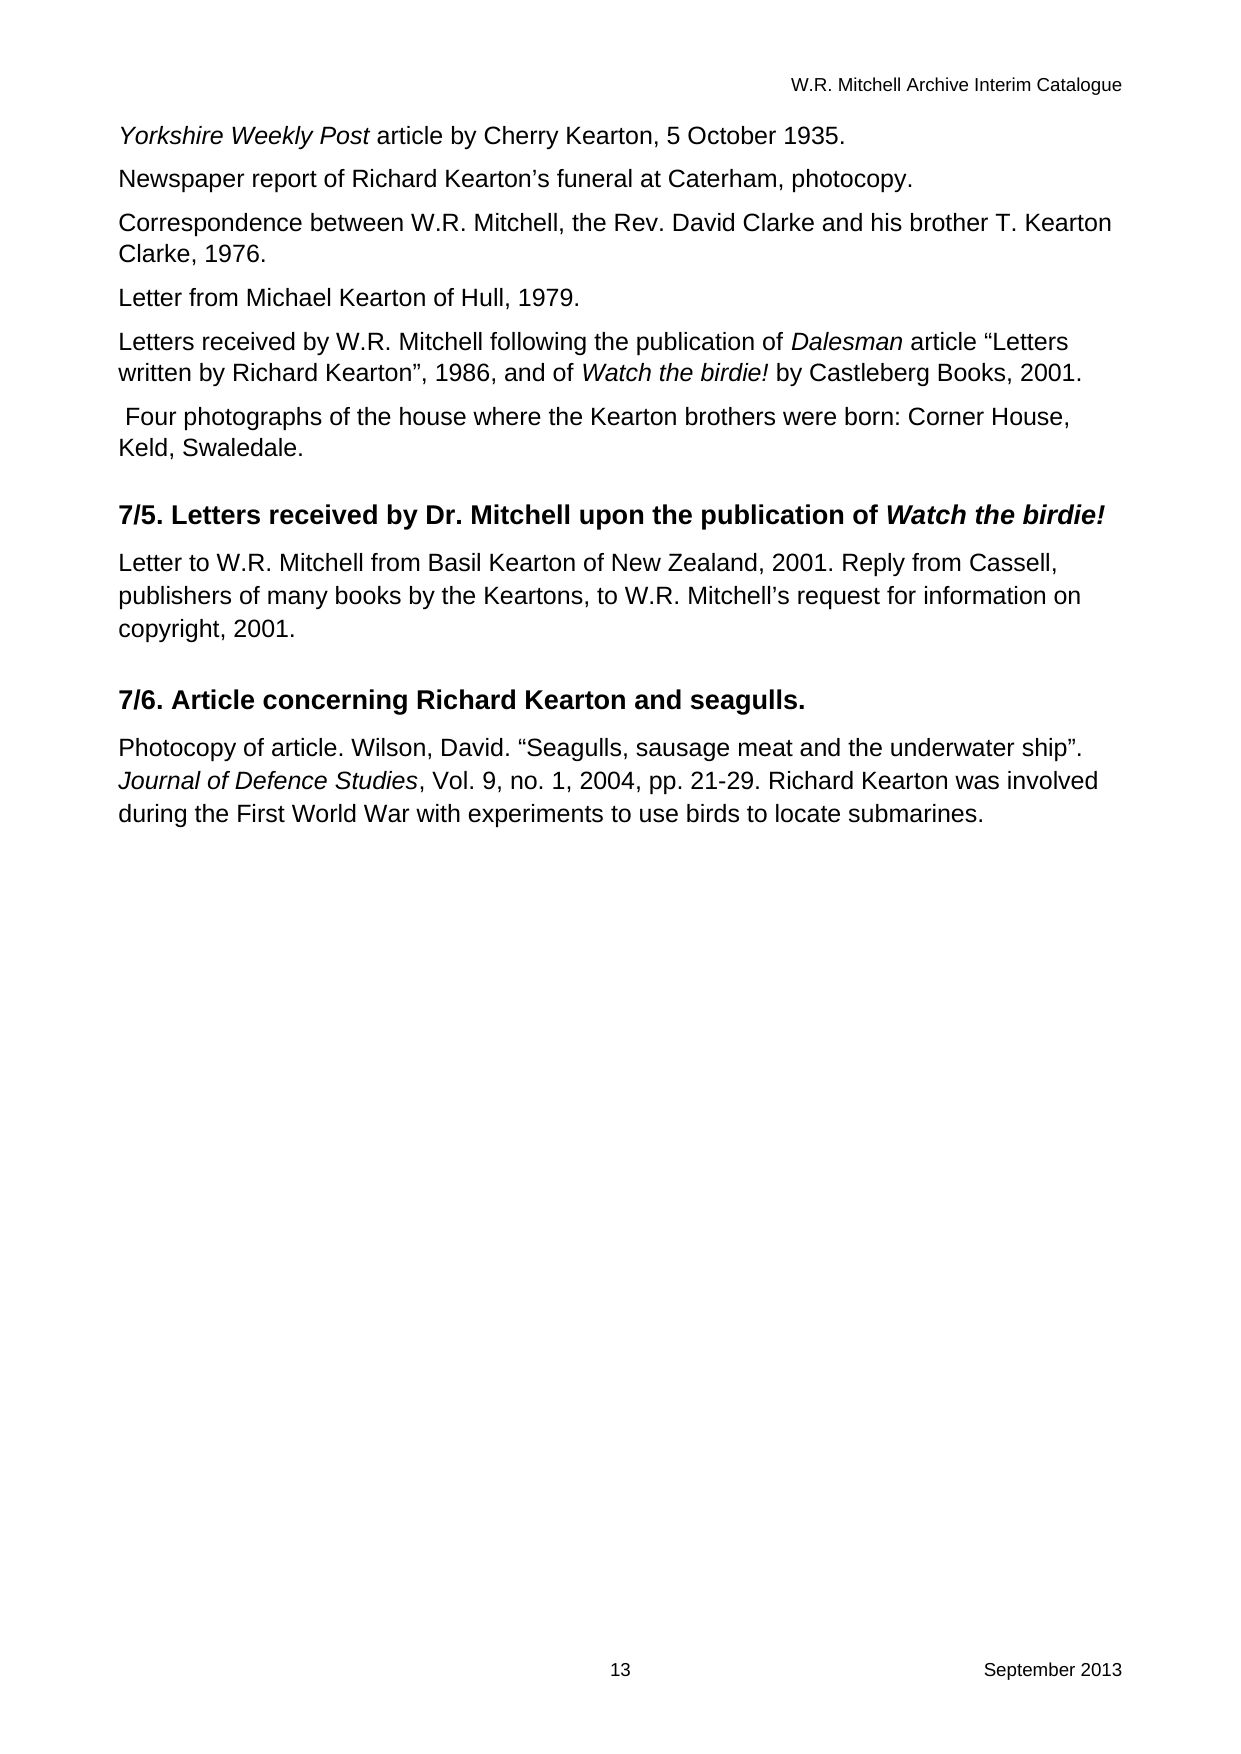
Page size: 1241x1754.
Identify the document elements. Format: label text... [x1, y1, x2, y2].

subtitle 7/6. Article concerning Richard Kearton and seagulls. [118, 684, 1122, 716]
subtitle 7/5. Letters received by Dr. Mitchell upon the publication of Watch the birdie! [118, 499, 1122, 531]
text Newspaper report of Richard Kearton’s funeral at Caterham, photocopy. [118, 162, 1122, 193]
text Letters received by W.R. Mitchell following the publication of Dalesman article “Letters written by Richard Kearton”, 1986, and of Watch the birdie! by Castleberg Books, 2001. [118, 324, 1122, 387]
text Photocopy of article. Wilson, David. “Seagulls, sausage meat and the underwater ship”. Journal of Defence Studies, Vol. 9, no. 1, 2004, pp. 21-29. Richard Kearton was involved during the First World War with experiments to use birds to locate submarines. [118, 733, 1122, 828]
text Letter from Michael Kearton of Hull, 1979. [118, 281, 1122, 312]
text Yorkshire Weekly Post article by Cherry Kearton, 5 October 1935. [118, 118, 1122, 149]
text Letter to W.R. Mitchell from Basil Kearton of New Zealand, 2001. Reply from Cassell, publishers of many books by the Keartons, to W.R. Mitchell’s request for information on copyright, 2001. [118, 548, 1122, 643]
text Four photographs of the house where the Kearton brothers were born: Corner House, Keld, Swaledale. [118, 399, 1122, 462]
text Correspondence between W.R. Mitchell, the Rev. David Clarke and his brother T. Kearton Clarke, 1976. [118, 206, 1122, 268]
